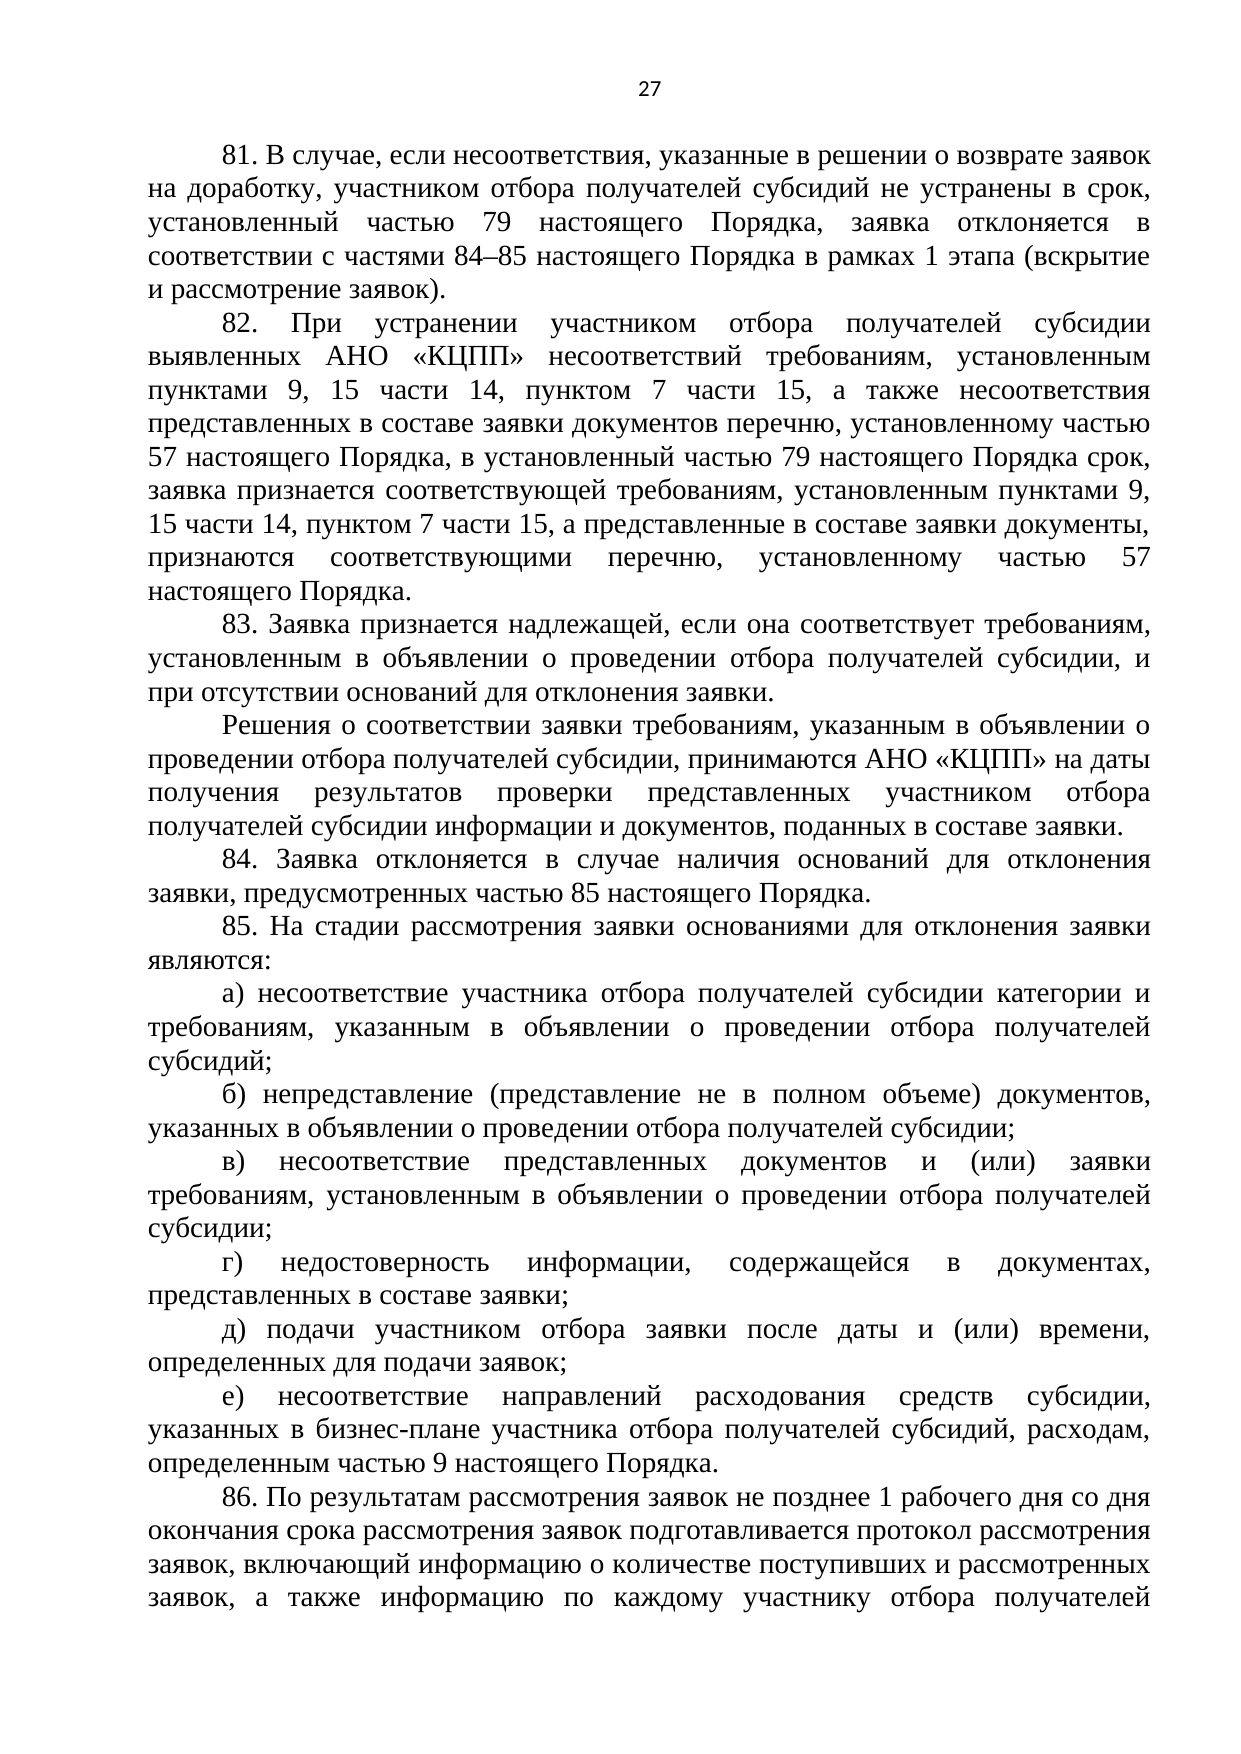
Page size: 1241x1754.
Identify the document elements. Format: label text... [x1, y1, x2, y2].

text б) непредставление (представление не в полном объеме) документов, указанных в объявлении о проведении отбора получателей субсидии; [148, 1076, 1152, 1143]
text а) несоответствие участника отбора получателей субсидии категории и требованиям, указанным в объявлении о проведении отбора получателей субсидий; [148, 976, 1152, 1076]
text 82. При устранении участником отбора получателей субсидии выявленных АНО «КЦПП» несоответствий требованиям, установленным пунктами 9, 15 части 14, пунктом 7 части 15, а также несоответствия представленных в составе заявки документов перечню, установленному частью 57 настоящего Порядка, в установленный частью 79 настоящего Порядка срок, заявка признается соответствующей требованиям, установленным пунктами 9, 15 части 14, пунктом 7 части 15, а представленные в составе заявки документы, признаются соответствующими перечню, установленному частью 57 настоящего Порядка. [148, 305, 1152, 607]
text 84. Заявка отклоняется в случае наличия оснований для отклонения заявки, предусмотренных частью 85 настоящего Порядка. [148, 841, 1152, 908]
text д) подачи участником отбора заявки после даты и (или) времени, определенных для подачи заявок; [148, 1311, 1152, 1378]
text 81. В случае, если несоответствия, указанные в решении о возврате заявок на доработку, участником отбора получателей субсидий не устранены в срок, установленный частью 79 настоящего Порядка, заявка отклоняется в соответствии с частями 84–85 настоящего Порядка в рамках 1 этапа (вскрытие и рассмотрение заявок). [148, 137, 1152, 305]
text е) несоответствие направлений расходования средств субсидии, указанных в бизнес-плане участника отбора получателей субсидий, расходам, определенным частью 9 настоящего Порядка. [148, 1378, 1152, 1479]
text 85. На стадии рассмотрения заявки основаниями для отклонения заявки являются: [148, 908, 1152, 976]
text г) недостоверность информации, содержащейся в документах, представленных в составе заявки; [148, 1244, 1152, 1311]
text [148, 1479, 1152, 1613]
text Решения о соответствии заявки требованиям, указанным в объявлении о проведении отбора получателей субсидии, принимаются АНО «КЦПП» на даты получения результатов проверки представленных участником отбора получателей субсидии информации и документов, поданных в составе заявки. [148, 707, 1152, 841]
text в) несоответствие представленных документов и (или) заявки требованиям, установленным в объявлении о проведении отбора получателей субсидии; [148, 1143, 1152, 1244]
text 83. Заявка признается надлежащей, если она соответствует требованиям, установленным в объявлении о проведении отбора получателей субсидии, и при отсутствии оснований для отклонения заявки. [148, 607, 1152, 707]
